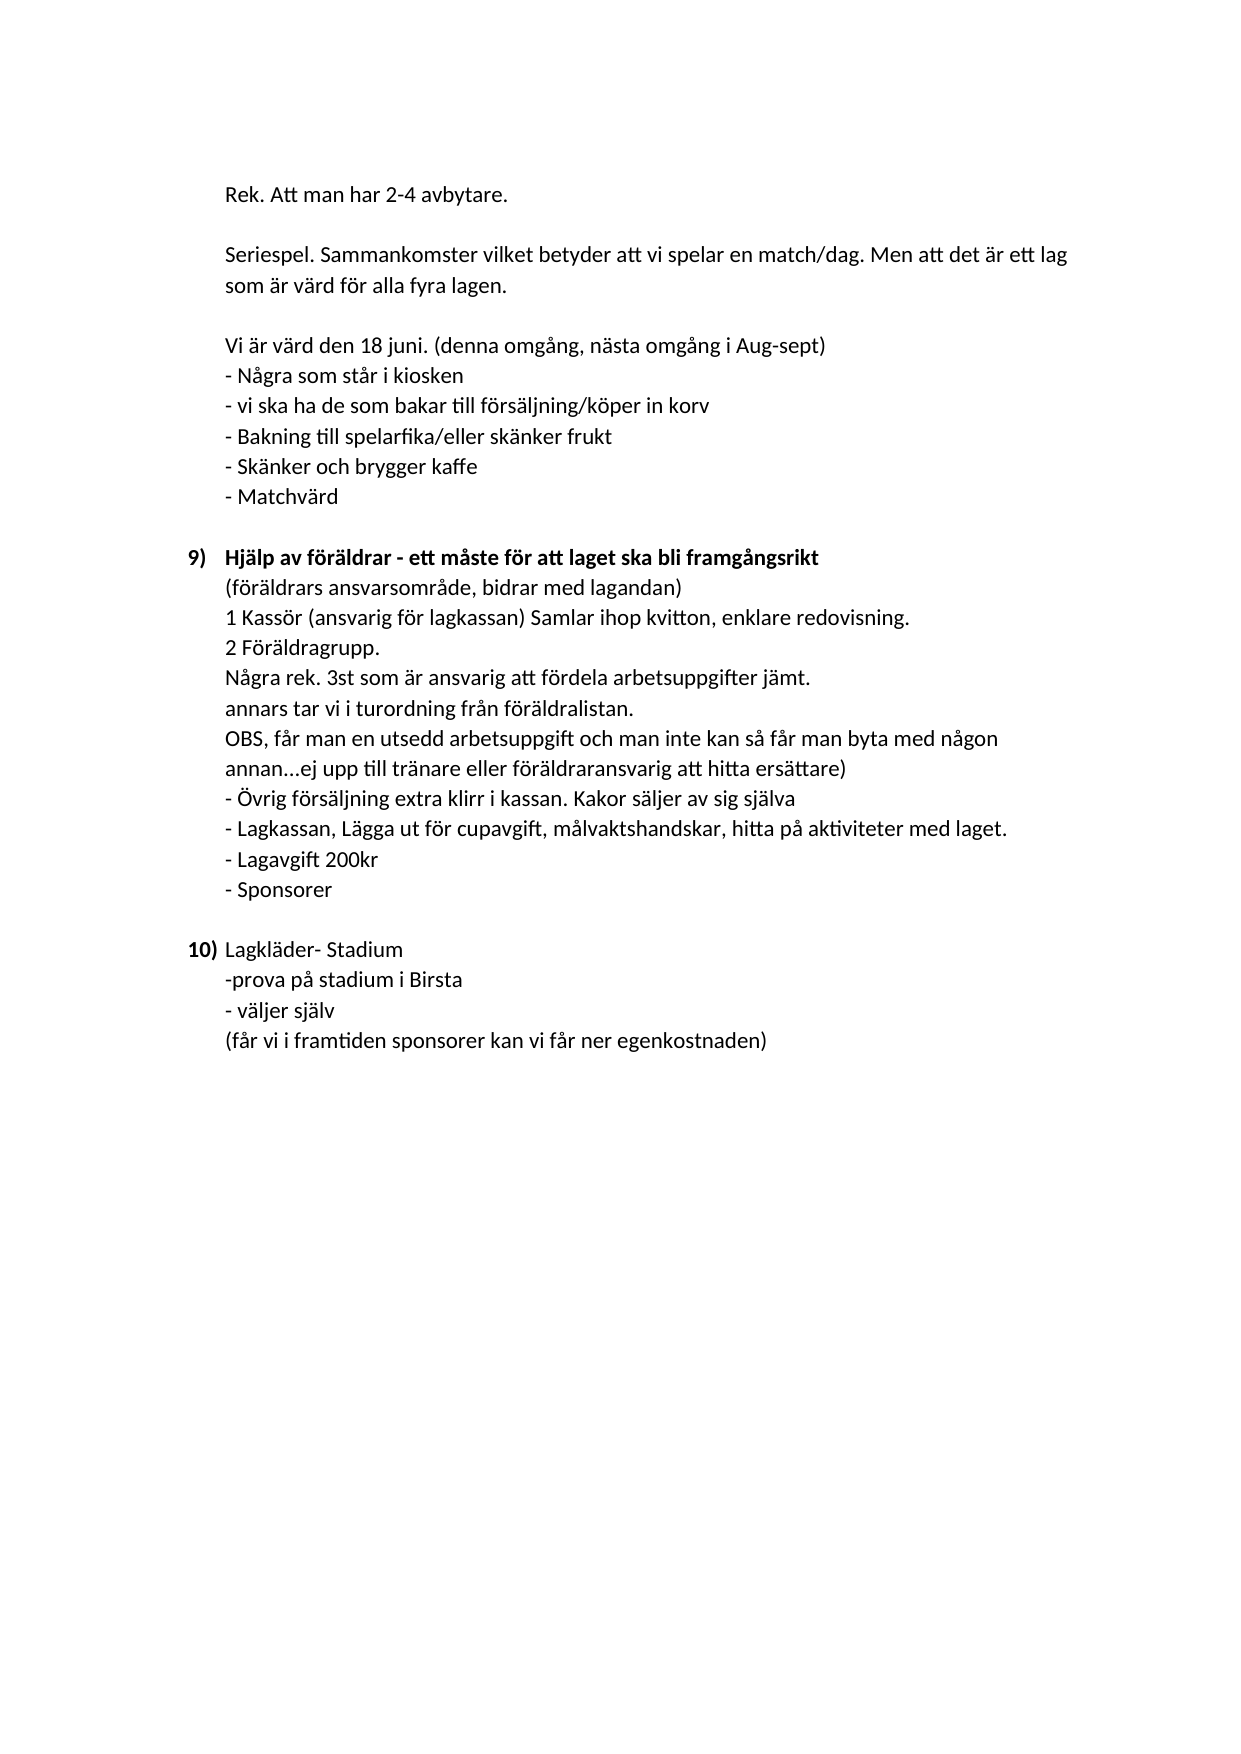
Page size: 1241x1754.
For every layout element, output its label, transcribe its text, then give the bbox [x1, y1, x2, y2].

list Lagkläder- Stadium -prova på stadium i Birsta - väljer själv (får vi i framtiden sponsorer kan vi får ner egenkostnaden) [187, 935, 1090, 1266]
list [187, 150, 1090, 541]
list Hjälp av föräldrar - ett måste för att laget ska bli framgångsrikt (föräldrars ansvarsområde, bidrar med lagandan) 1 Kassör (ansvarig för lagkassan) Samlar ihop kvitton, enklare redovisning. 2 Föräldragrupp. Några rek. 3st som är ansvarig att fördela arbetsuppgifter jämt. annars tar vi i turordning från föräldralistan. OBS, får man en utsedd arbetsuppgift och man inte kan så får man byta med någon annan...ej upp till tränare eller föräldraransvarig att hitta ersättare) - Övrig försäljning extra klirr i kassan. Kakor säljer av sig själva - Lagkassan, Lägga ut för cupavgift, målvaktshandskar, hitta på aktiviteter med laget. - Lagavgift 200kr - Sponsorer [187, 543, 1090, 933]
